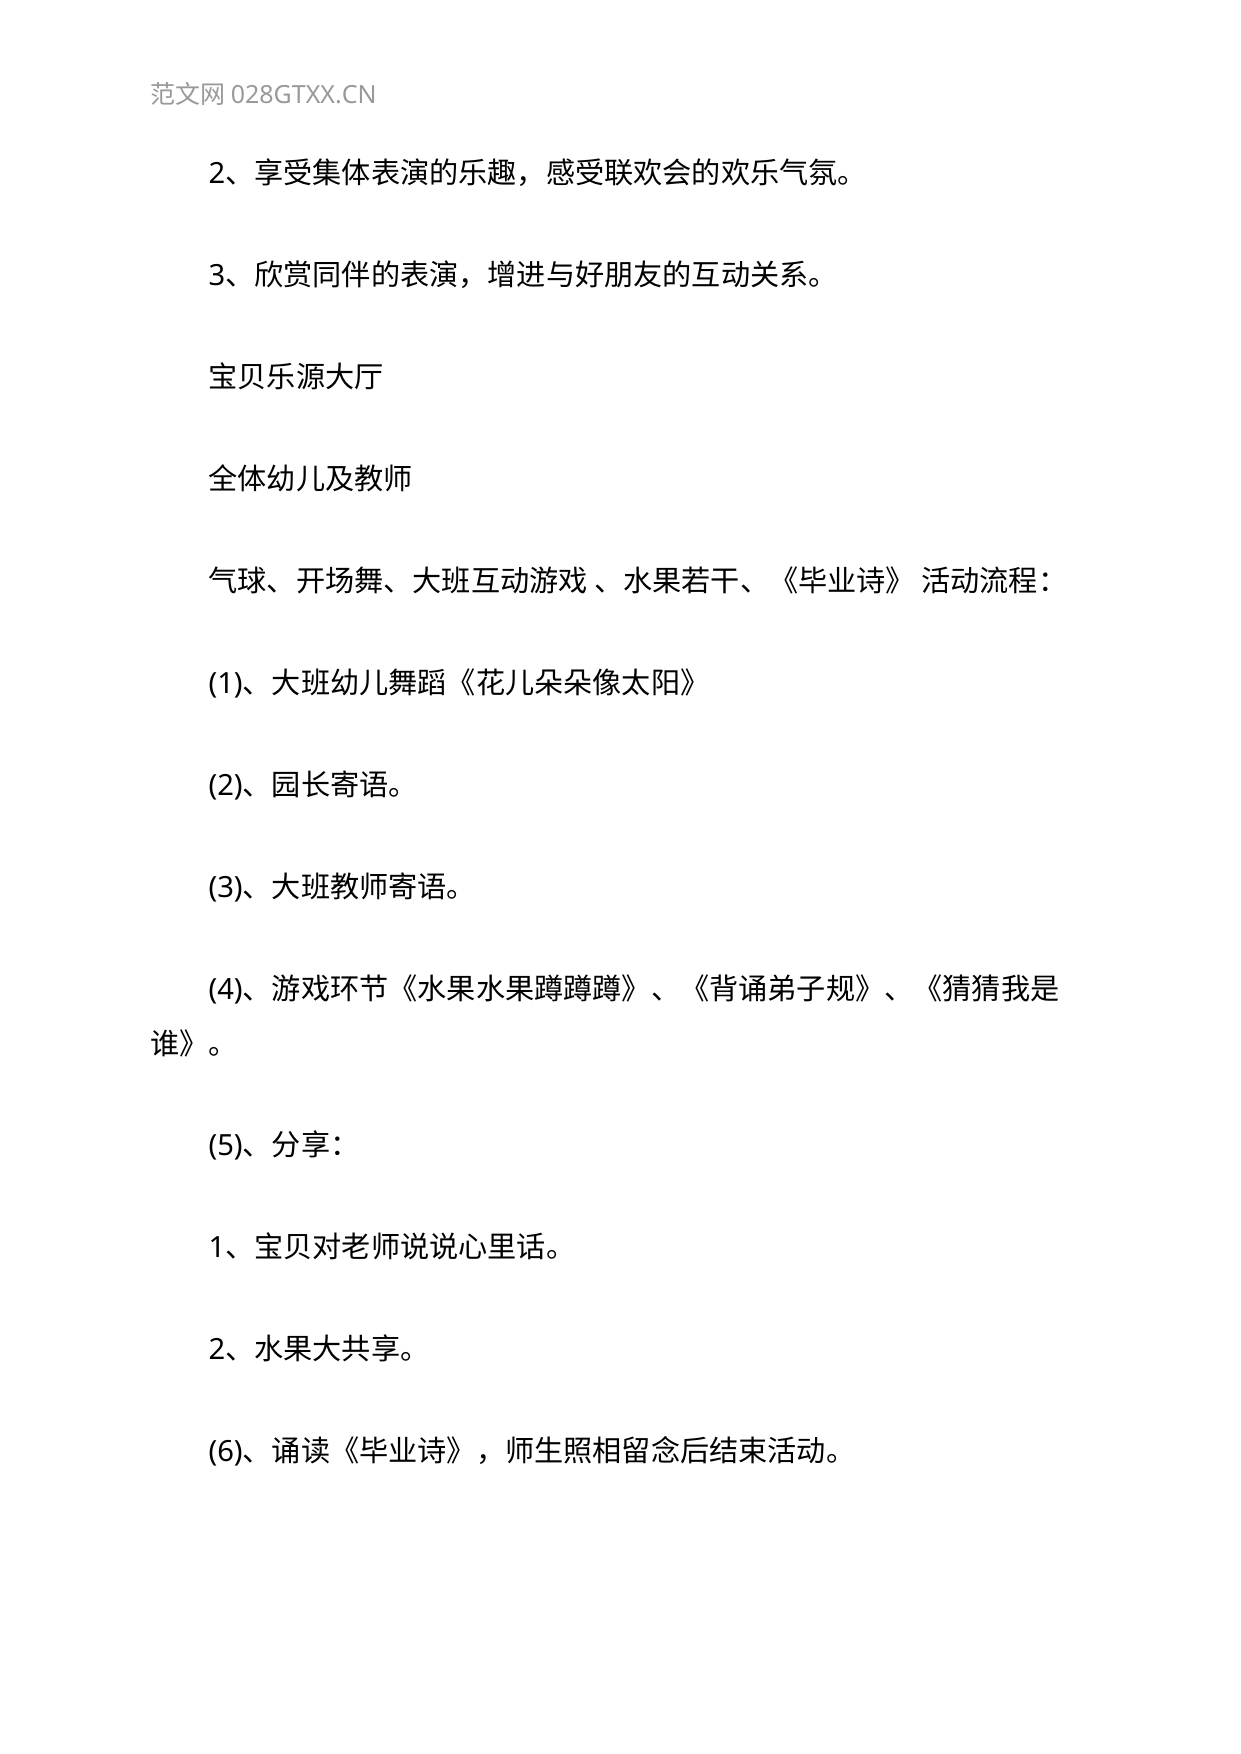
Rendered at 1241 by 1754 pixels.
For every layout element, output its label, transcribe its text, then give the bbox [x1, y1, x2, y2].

text 全体幼儿及教师 [150, 456, 1090, 498]
text (2)、园长寄语。 [150, 761, 1090, 804]
text 2、水果大共享。 [150, 1326, 1090, 1368]
text 2、享受集体表演的乐趣，感受联欢会的欢乐气氛。 [150, 150, 1090, 192]
text (6)、诵读《毕业诗》，师生照相留念后结束活动。 [150, 1428, 1090, 1470]
text (1)、大班幼儿舞蹈《花儿朵朵像太阳》 [150, 659, 1090, 702]
text 3、欣赏同伴的表演，增进与好朋友的互动关系。 [150, 252, 1090, 294]
text (4)、游戏环节《水果水果蹲蹲蹲》、《背诵弟子规》、《猜猜我是谁》。 [150, 965, 1090, 1062]
text (3)、大班教师寄语。 [150, 863, 1090, 906]
text 气球、开场舞、大班互动游戏 、水果若干、《毕业诗》 活动流程： [150, 557, 1090, 600]
text 宝贝乐源大厅 [150, 354, 1090, 396]
text (5)、分享： [150, 1122, 1090, 1164]
text 1、宝贝对老师说说心里话。 [150, 1224, 1090, 1266]
